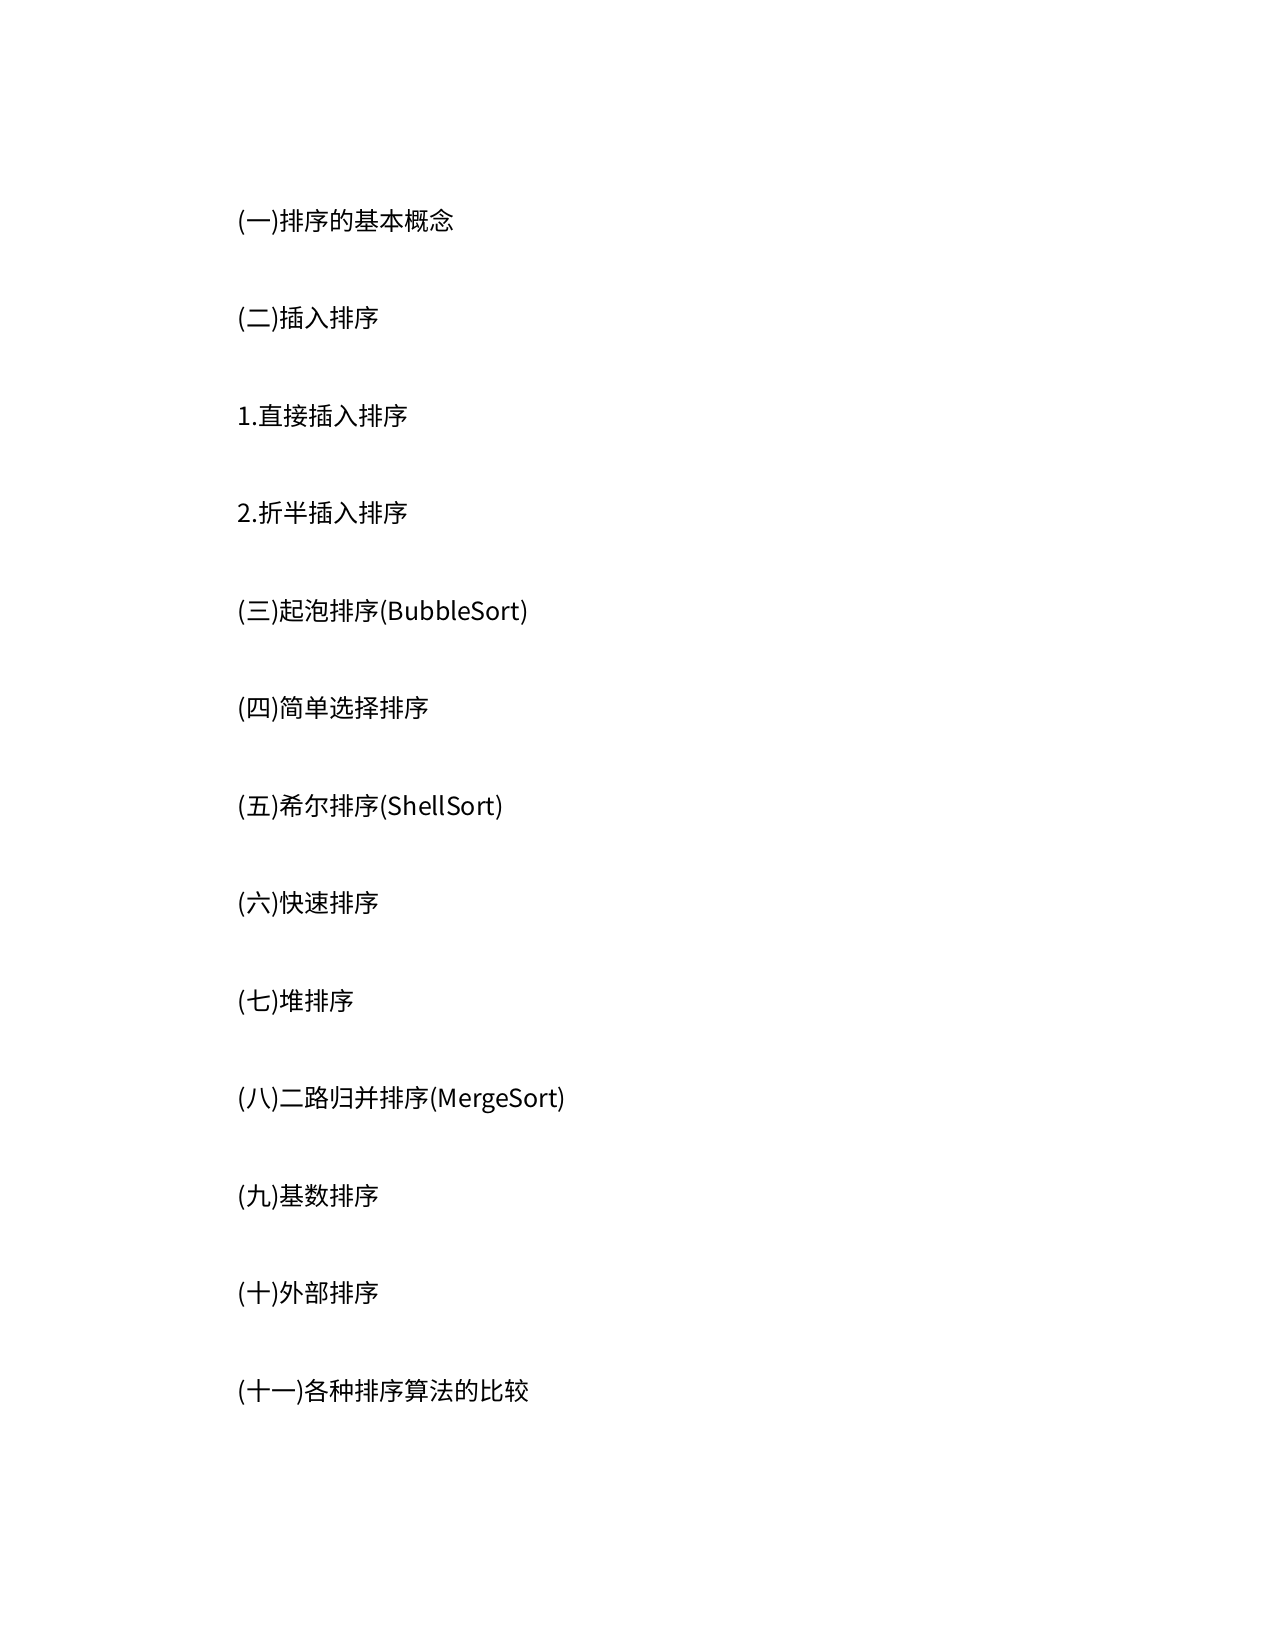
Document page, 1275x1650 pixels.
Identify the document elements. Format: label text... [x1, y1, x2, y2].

text (一)排序的基本概念 [187, 191, 1087, 256]
text (十)外部排序 [187, 1264, 1087, 1329]
text 1.直接插入排序 [187, 386, 1087, 451]
text (二)插入排序 [187, 289, 1087, 354]
text (七)堆排序 [187, 971, 1087, 1036]
text (五)希尔排序(ShellSort) [187, 776, 1087, 841]
text (三)起泡排序(BubbleSort) [187, 581, 1087, 646]
text (十一)各种排序算法的比较 [187, 1361, 1087, 1426]
text (九)基数排序 [187, 1166, 1087, 1231]
text (八)二路归并排序(MergeSort) [187, 1069, 1087, 1134]
text (四)简单选择排序 [187, 679, 1087, 744]
text (六)快速排序 [187, 874, 1087, 939]
text 2.折半插入排序 [187, 484, 1087, 549]
